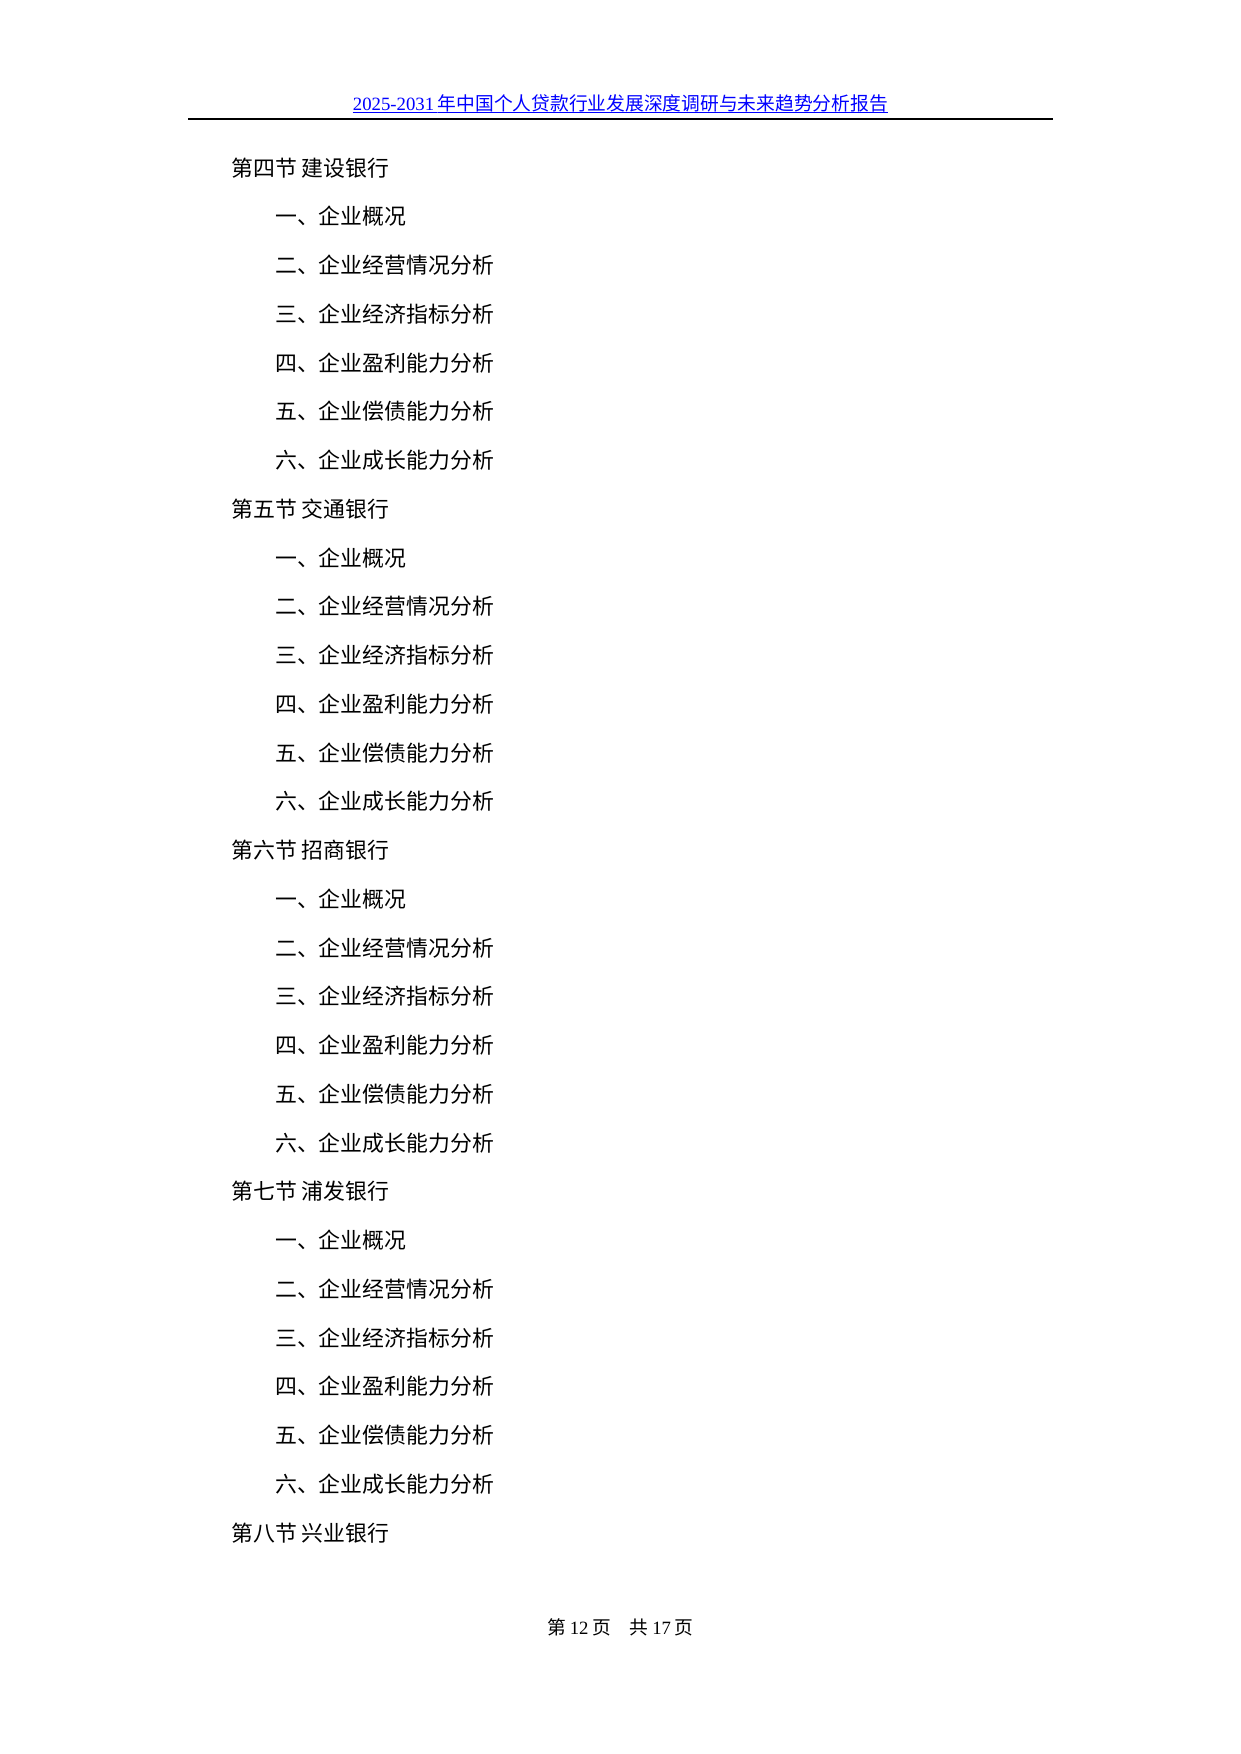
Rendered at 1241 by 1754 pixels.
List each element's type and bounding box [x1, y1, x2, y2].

text [187, 150, 1053, 1548]
